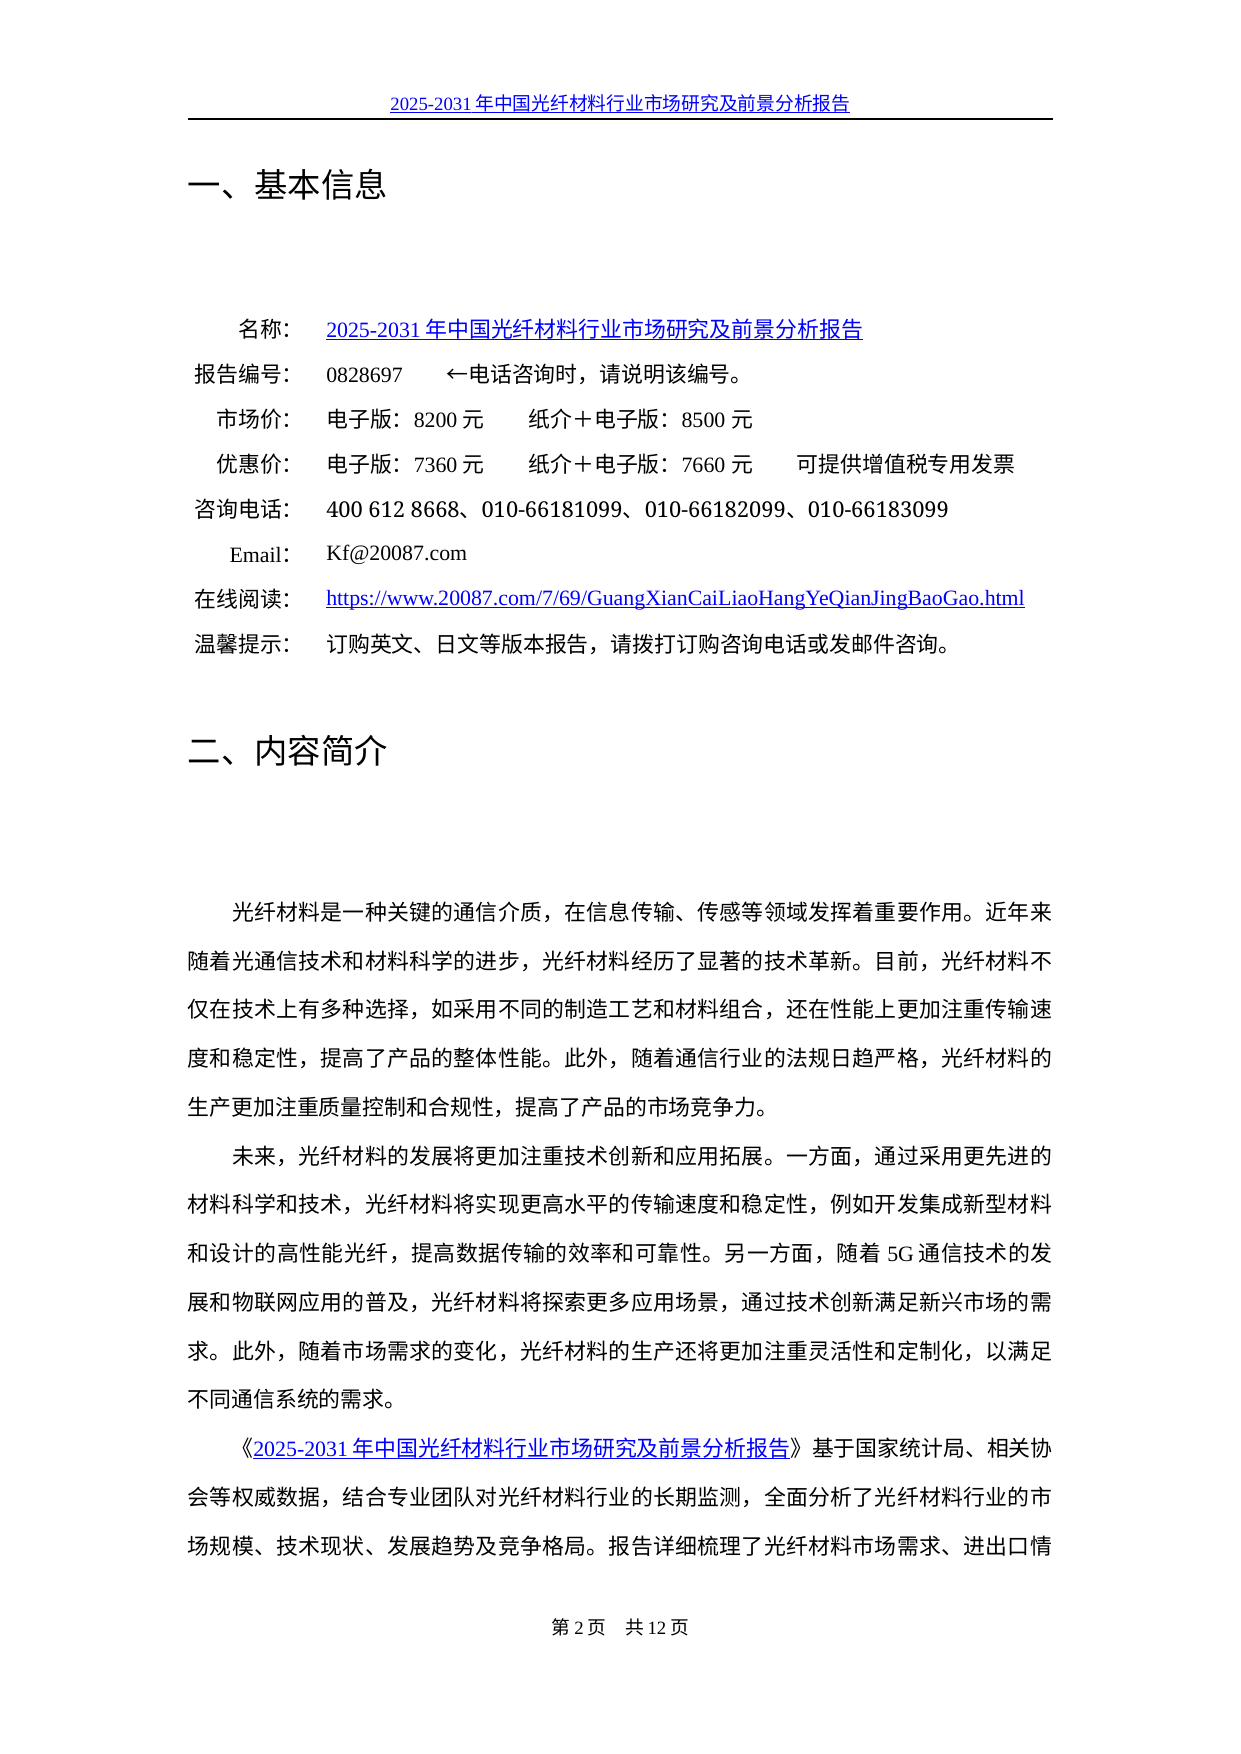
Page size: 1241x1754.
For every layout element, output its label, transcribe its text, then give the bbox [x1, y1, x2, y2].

table_cell Email： [167, 537, 315, 582]
table_cell 订购英文、日文等版本报告，请拨打订购咨询电话或发邮件咨询。 [315, 627, 1073, 672]
table_cell 市场价： [167, 402, 315, 447]
table_cell 0828697 ←电话咨询时，请说明该编号。 [315, 357, 1073, 402]
table_cell 400 612 8668、010-66181099、010-66182099、010-66183099 [315, 492, 1073, 537]
table_cell 优惠价： [167, 447, 315, 492]
title 二、内容简介 [187, 717, 1053, 782]
table_cell 报告编号： [167, 357, 315, 402]
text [187, 894, 1053, 1561]
table_cell Kf@20087.com [315, 537, 1073, 582]
table_cell [315, 582, 1073, 627]
table_cell 电子版：8200 元 纸介＋电子版：8500 元 [315, 402, 1073, 447]
table_cell 电子版：7360 元 纸介＋电子版：7660 元 可提供增值税专用发票 [315, 447, 1073, 492]
table_header 名称： [167, 312, 315, 357]
table_cell 咨询电话： [167, 492, 315, 537]
table_cell 在线阅读： [167, 582, 315, 627]
table_header 2025-2031年中国光纤材料行业市场研究及前景分析报告 [315, 312, 1073, 357]
table_cell 温馨提示： [167, 627, 315, 672]
title 一、基本信息 [187, 150, 1053, 215]
